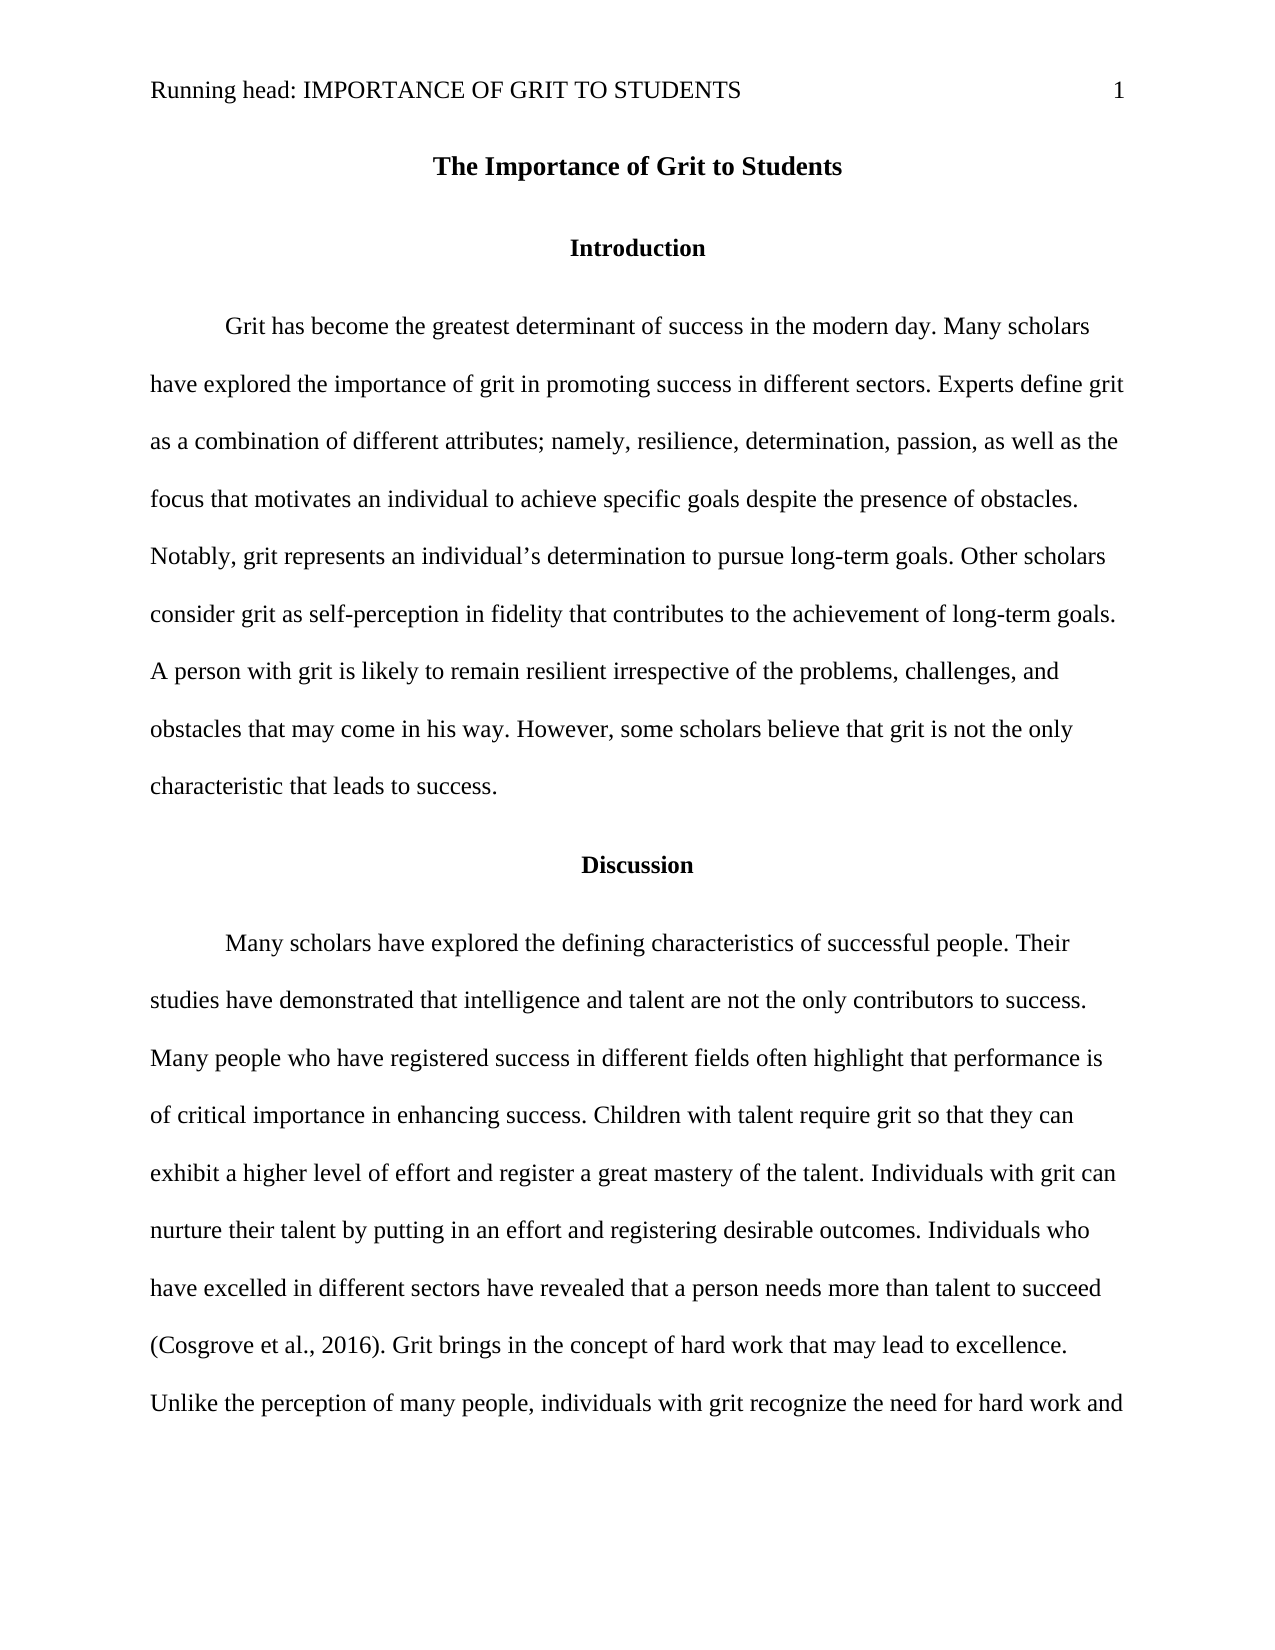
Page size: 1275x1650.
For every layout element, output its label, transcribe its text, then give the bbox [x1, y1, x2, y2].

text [150, 928, 1125, 1417]
subtitle Introduction [150, 233, 1125, 262]
subtitle The Importance of Grit to Students [150, 150, 1125, 181]
subtitle Discussion [150, 850, 1125, 878]
text Grit has become the greatest determinant of success in the modern day. Many scholars have explored the importance of grit in promoting success in different sectors. Experts define grit as a combination of different attributes; namely, resilience, determination, passion, as well as the focus that motivates an individual to achieve specific goals despite the presence of obstacles. Notably, grit represents an individual’s determination to pursue long-term goals. Other scholars consider grit as self-perception in fidelity that contributes to the achievement of long-term goals. A person with grit is likely to remain resilient irrespective of the problems, challenges, and obstacles that may come in his way. However, some scholars believe that grit is not the only characteristic that leads to success. [150, 311, 1125, 800]
